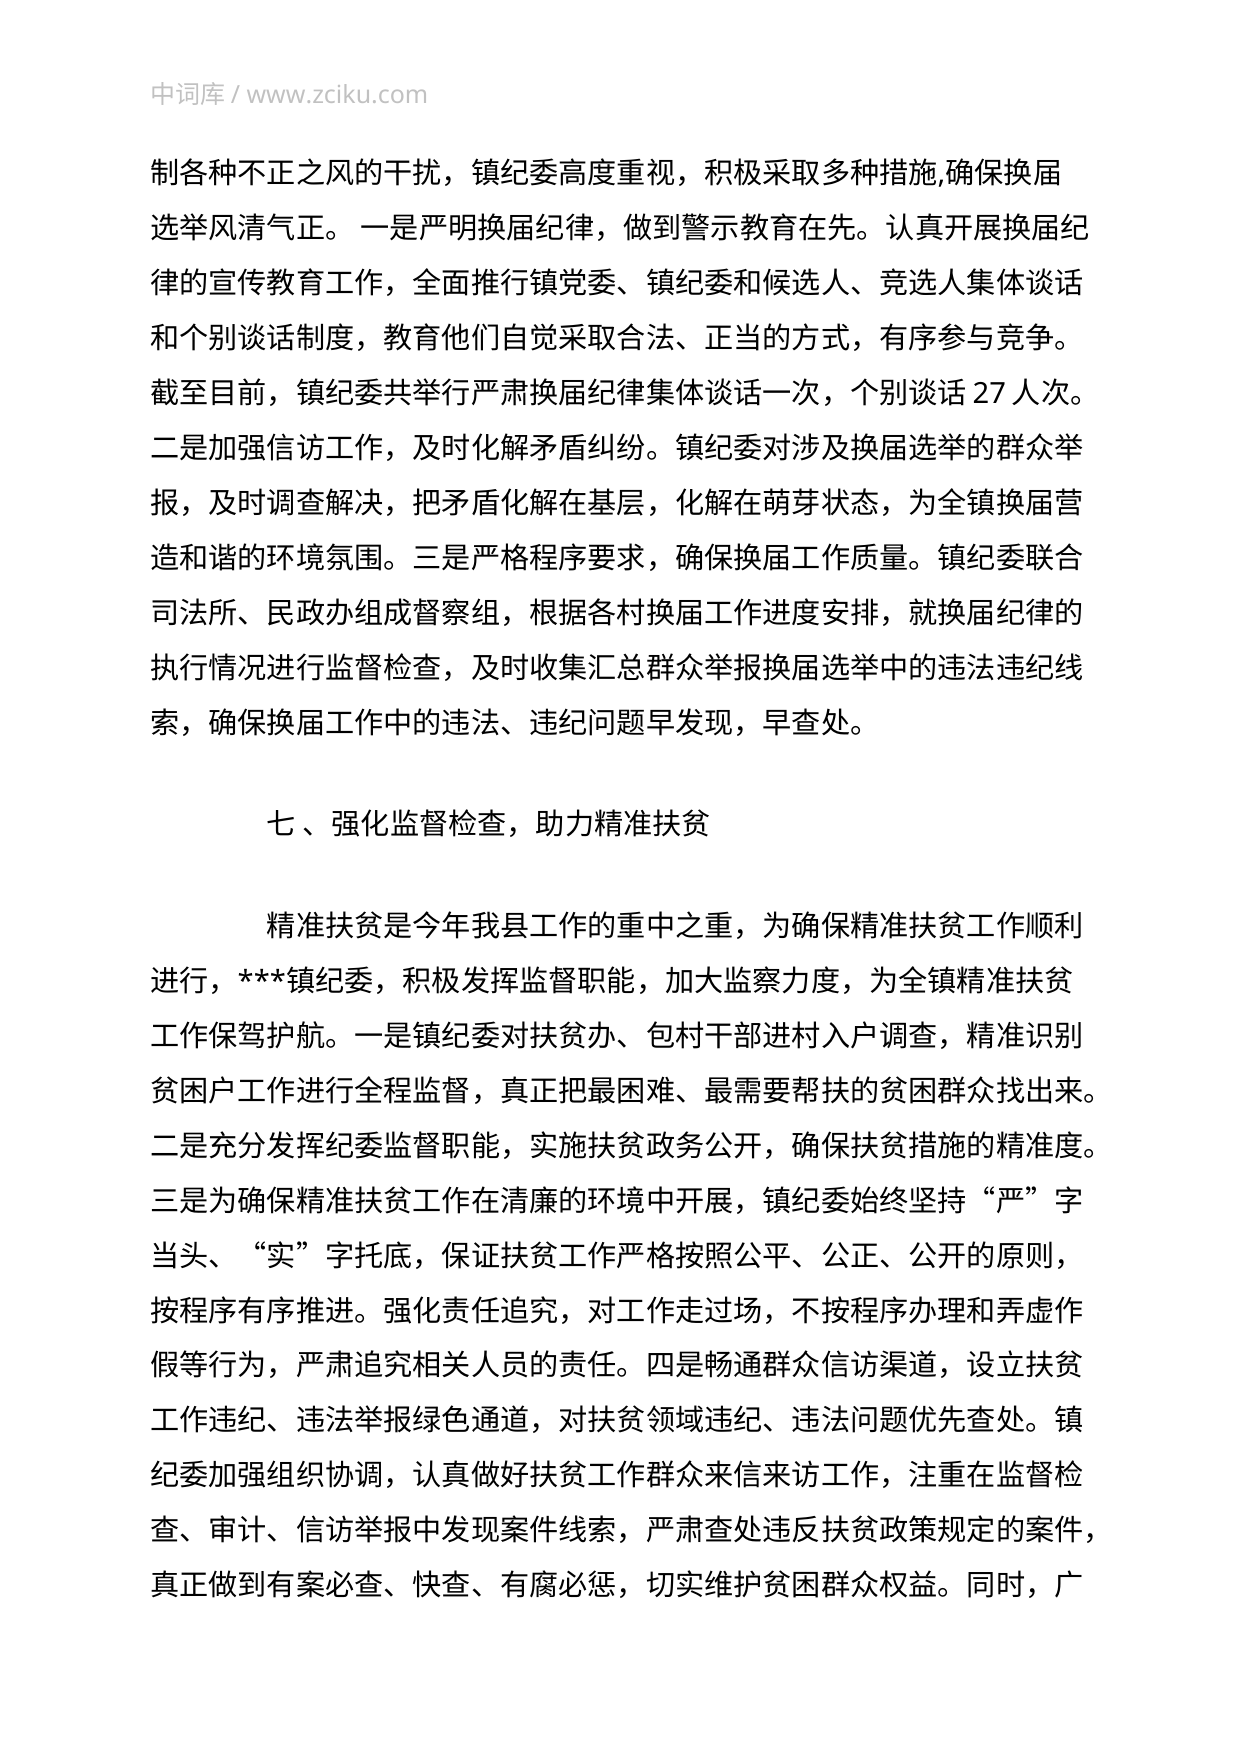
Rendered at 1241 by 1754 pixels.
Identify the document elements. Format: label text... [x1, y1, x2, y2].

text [150, 903, 1090, 1604]
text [150, 150, 1090, 741]
text 七 、强化监督检查，助力精准扶贫 [150, 801, 1090, 843]
